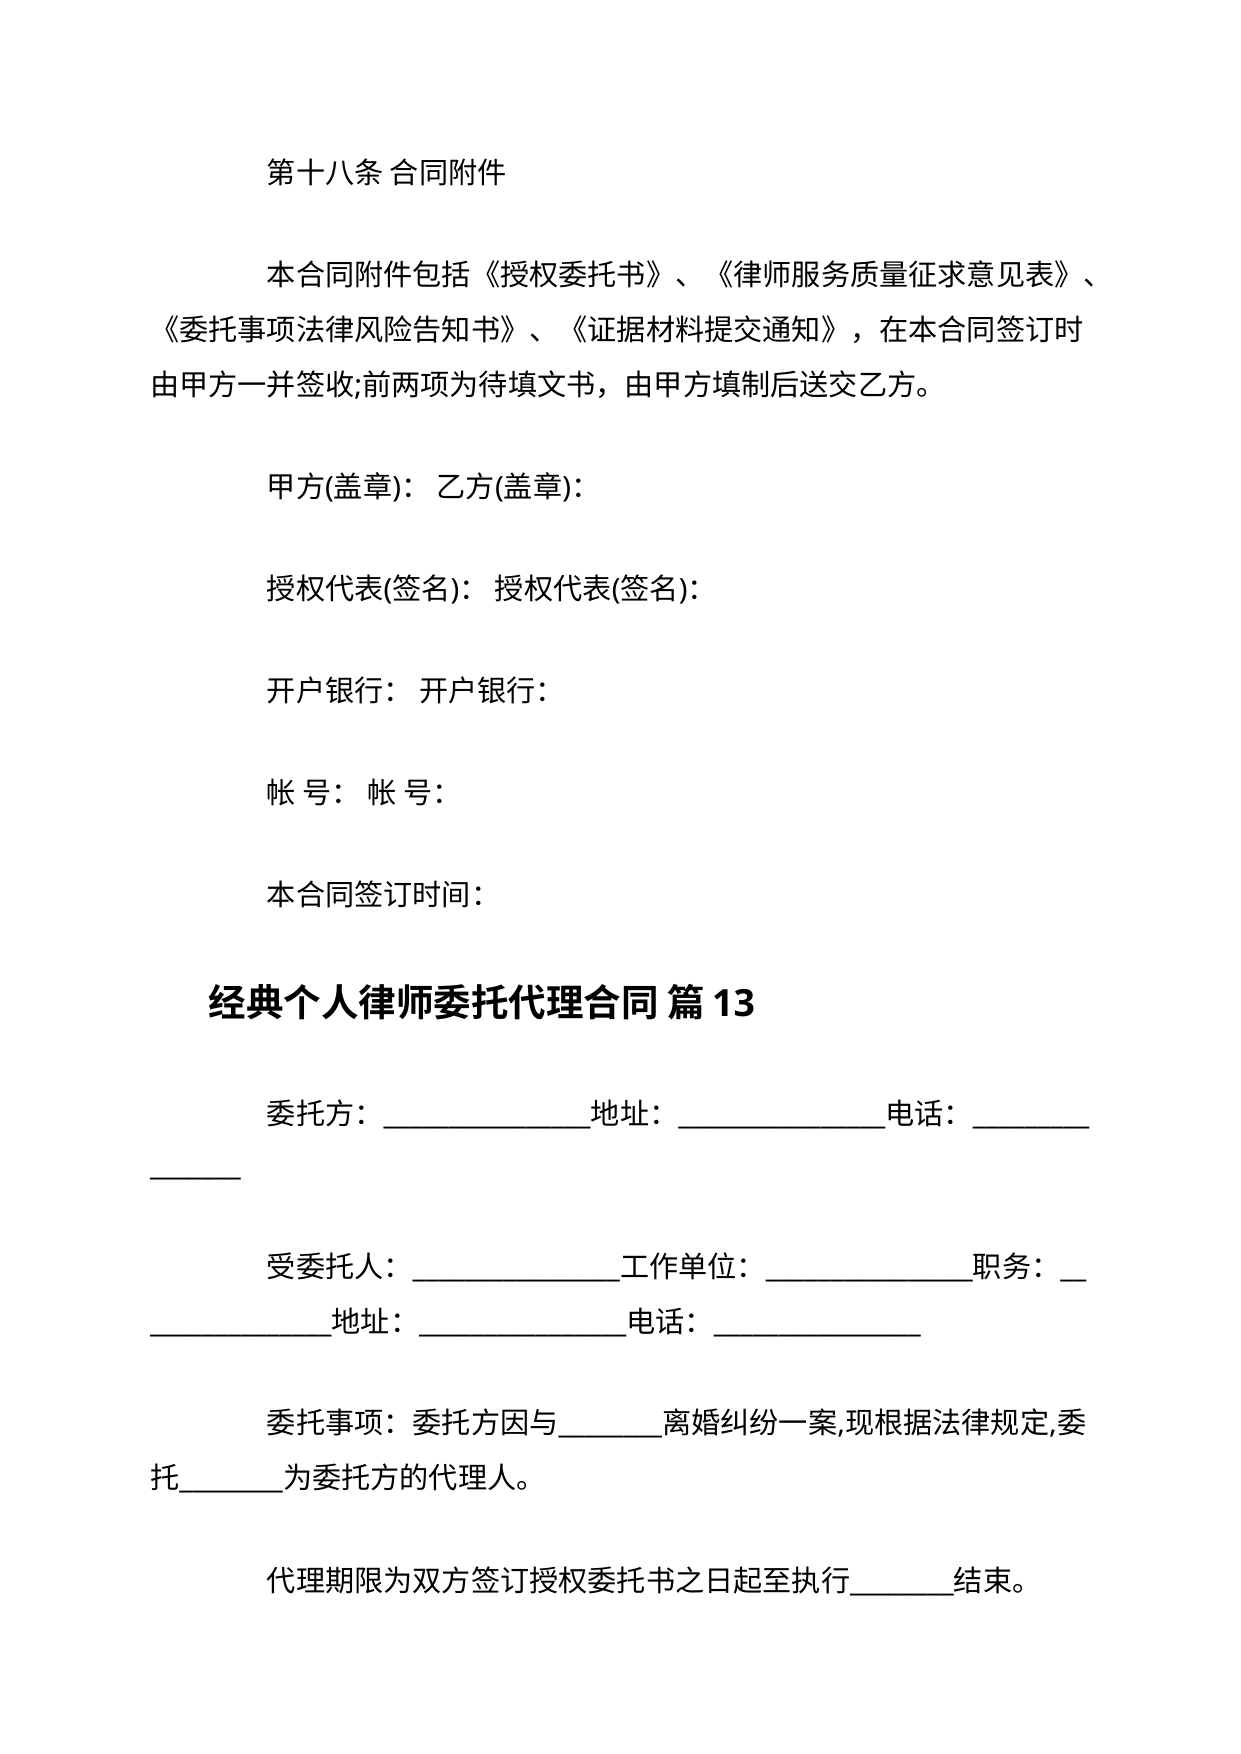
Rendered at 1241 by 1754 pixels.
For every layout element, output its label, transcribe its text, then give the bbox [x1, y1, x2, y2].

text 授权代表(签名)： 授权代表(签名)： [150, 566, 1090, 608]
text 帐 号： 帐 号： [150, 769, 1090, 812]
text 受委托人：________________工作单位：________________职务：________________地址：________________电话：________________ [150, 1243, 1090, 1341]
text 本合同附件包括《授权委托书》、《律师服务质量征求意见表》、《委托事项法律风险告知书》、《证据材料提交通知》，在本合同签订时由甲方一并签收;前两项为待填文书，由甲方填制后送交乙方。 [150, 252, 1090, 404]
text 第十八条 合同附件 [150, 150, 1090, 192]
text 经典个人律师委托代理合同 篇13 [150, 973, 1090, 1027]
text 代理期限为双方签订授权委托书之日起至执行________结束。 [150, 1557, 1090, 1599]
text 甲方(盖章)： 乙方(盖章)： [150, 463, 1090, 506]
text 本合同签订时间： [150, 871, 1090, 913]
text 委托事项：委托方因与________离婚纠纷一案,现根据法律规定,委托________为委托方的代理人。 [150, 1400, 1090, 1497]
text 开户银行： 开户银行： [150, 667, 1090, 710]
text 委托方：________________地址：________________电话：________________ [150, 1090, 1090, 1184]
